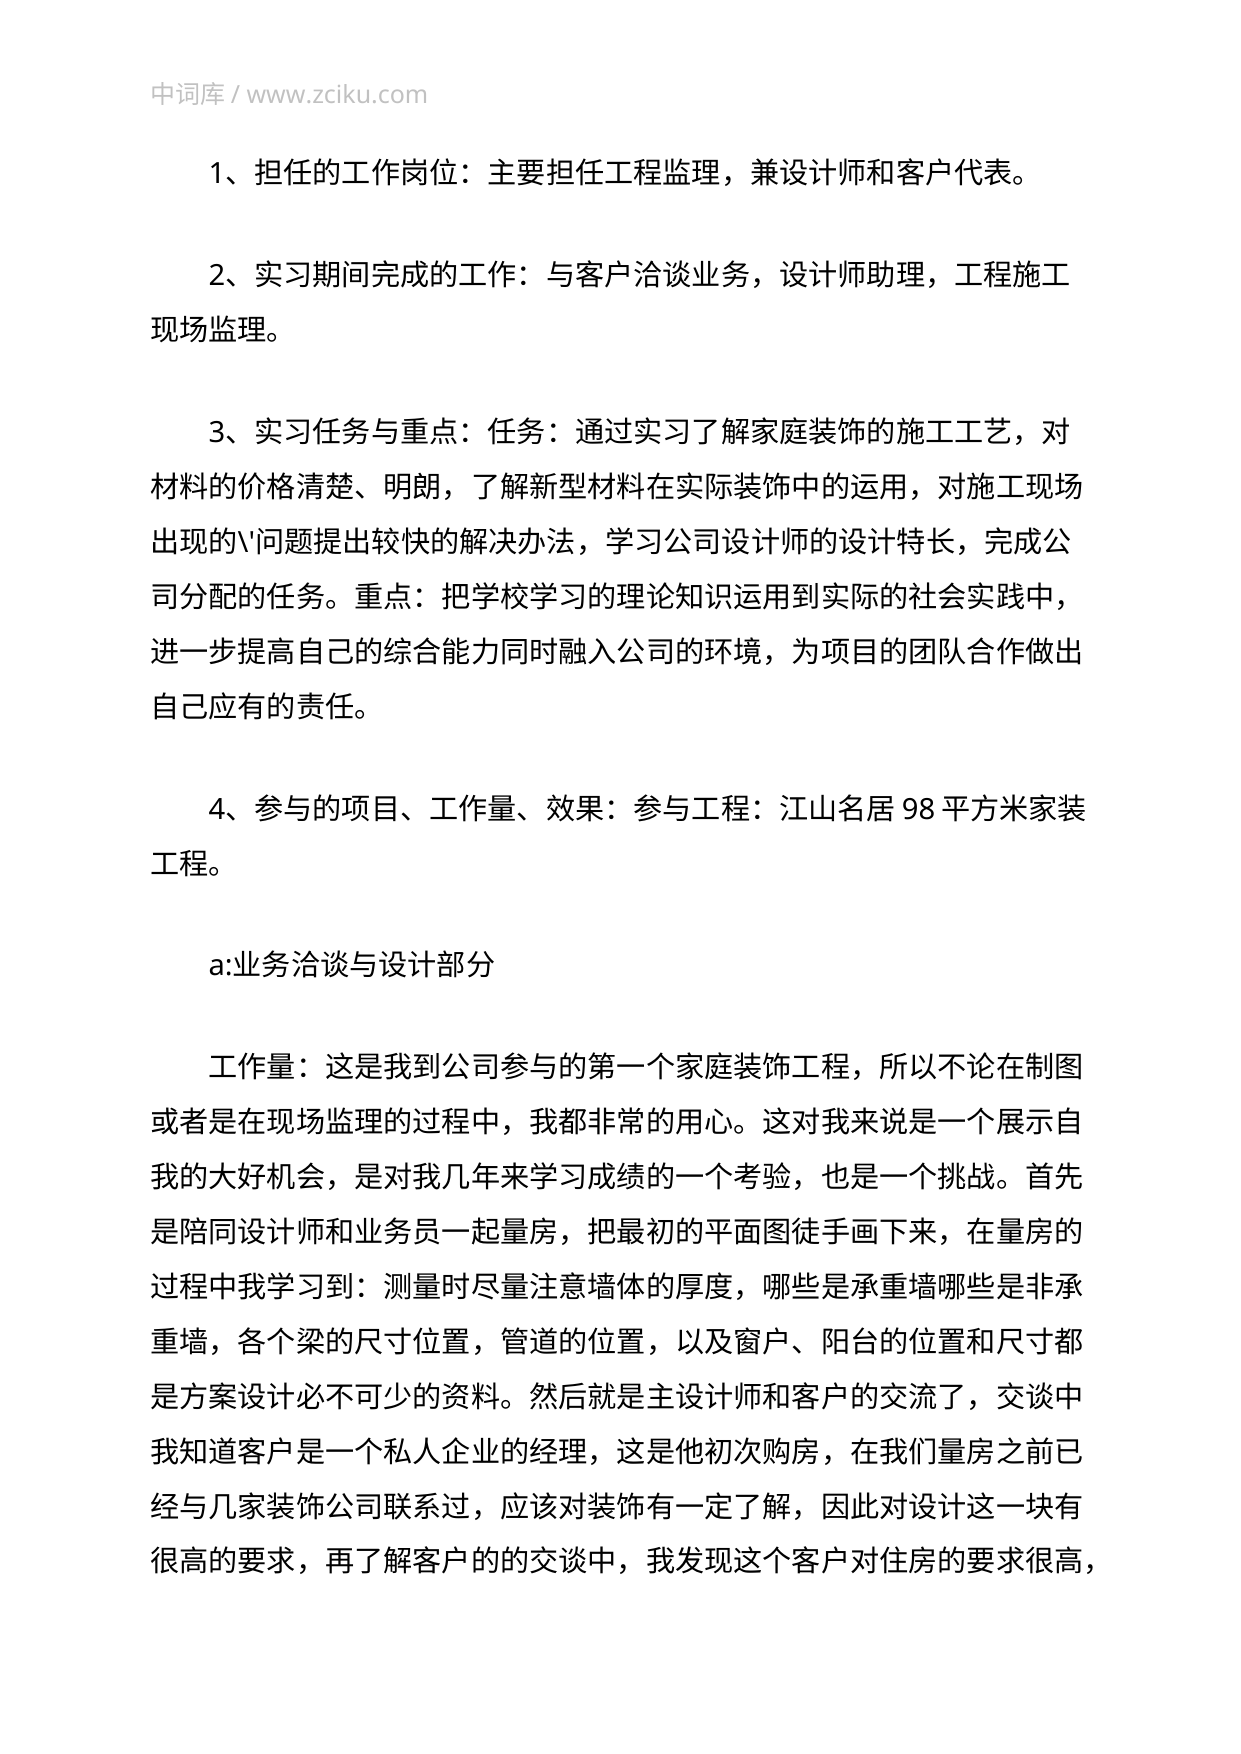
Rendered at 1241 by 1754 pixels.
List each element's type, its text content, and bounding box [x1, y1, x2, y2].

text 2、实习期间完成的工作：与客户洽谈业务，设计师助理，工程施工现场监理。 [150, 252, 1090, 349]
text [150, 1044, 1090, 1580]
text a:业务洽谈与设计部分 [150, 942, 1090, 984]
text 3、实习任务与重点：任务：通过实习了解家庭装饰的施工工艺，对材料的价格清楚、明朗，了解新型材料在实际装饰中的运用，对施工现场出现的\'问题提出较快的解决办法，学习公司设计师的设计特长，完成公司分配的任务。重点：把学校学习的理论知识运用到实际的社会实践中，进一步提高自己的综合能力同时融入公司的环境，为项目的团队合作做出自己应有的责任。 [150, 409, 1090, 726]
text 1、担任的工作岗位：主要担任工程监理，兼设计师和客户代表。 [150, 150, 1090, 192]
text 4、参与的项目、工作量、效果：参与工程：江山名居98平方米家装工程。 [150, 785, 1090, 882]
